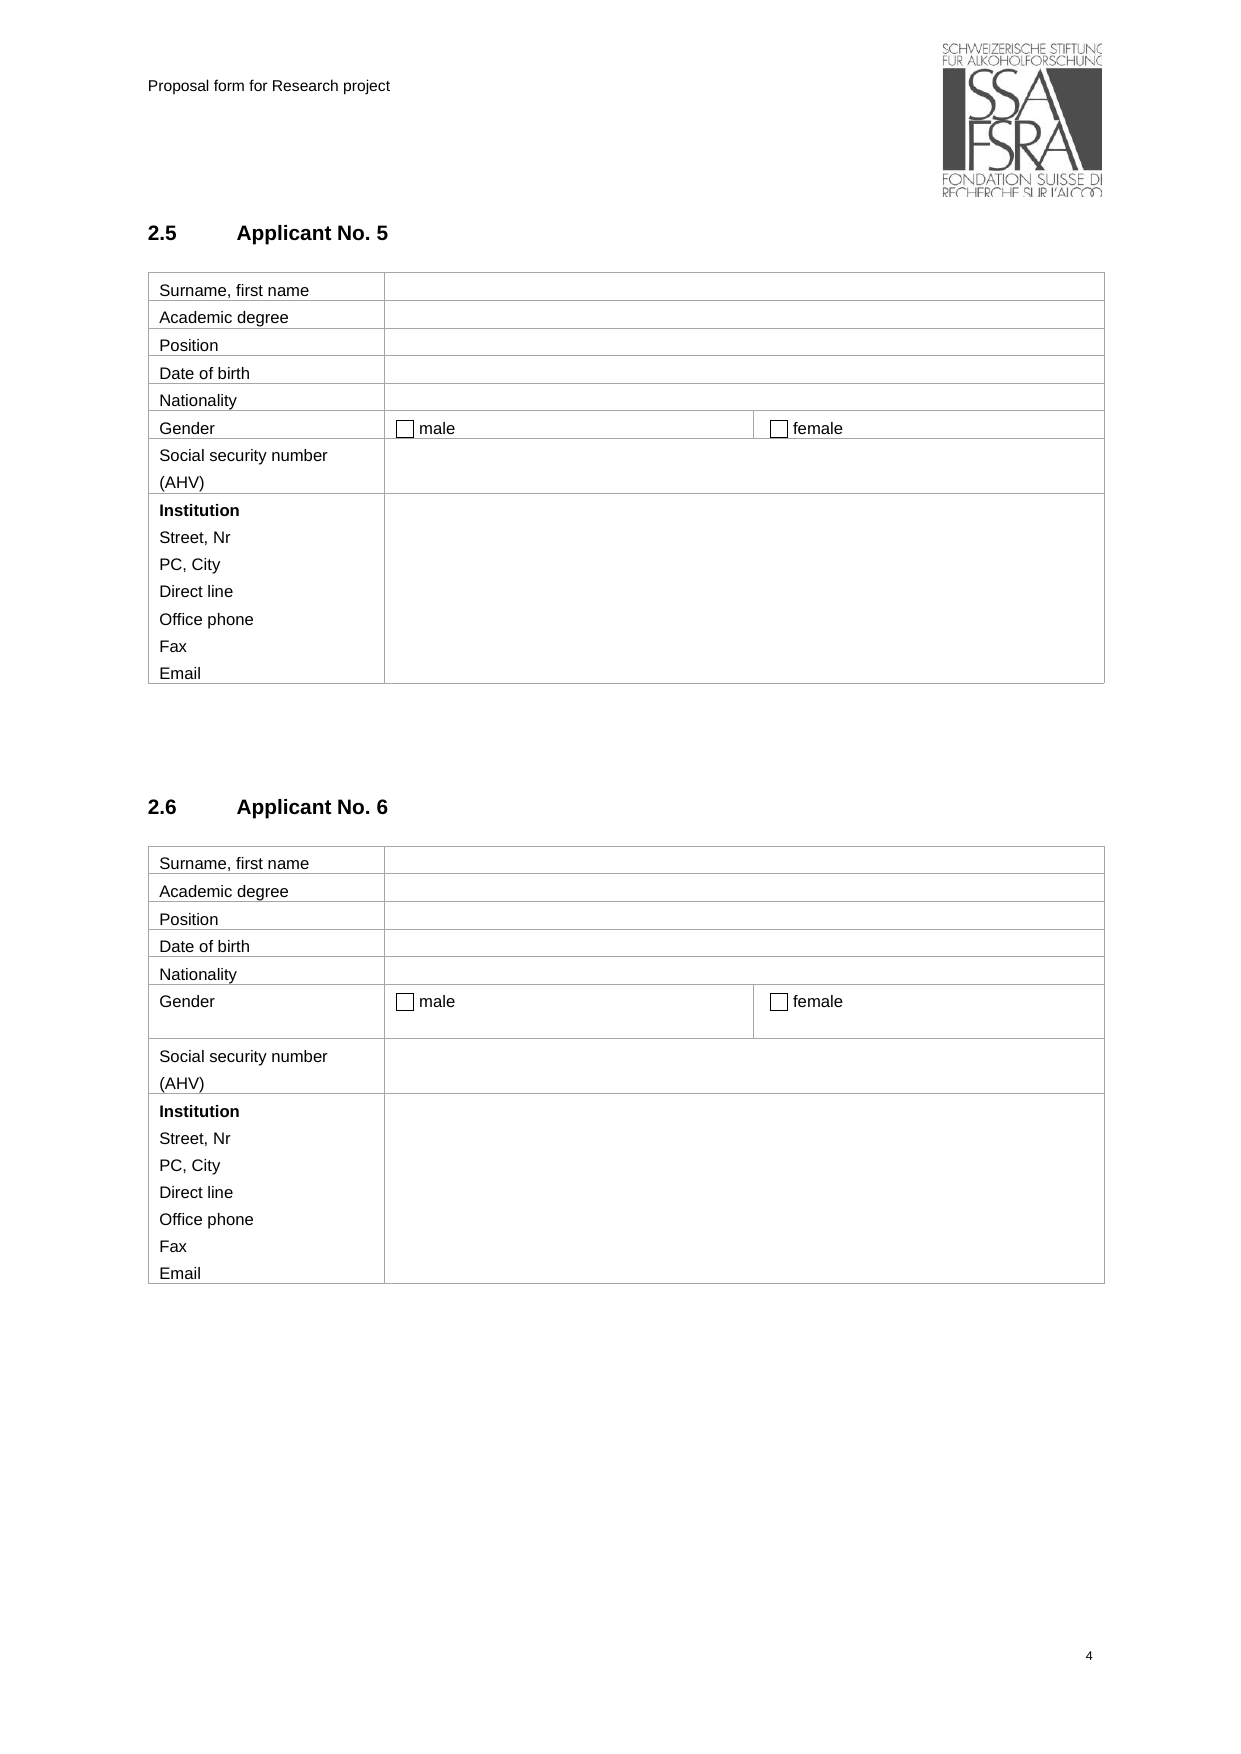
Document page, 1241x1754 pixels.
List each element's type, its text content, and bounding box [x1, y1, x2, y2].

table_header Surname, first name [149, 847, 384, 873]
table_cell [385, 356, 1104, 383]
table_cell female [754, 985, 1104, 1038]
table_cell [385, 384, 1104, 410]
table_cell Gender [149, 985, 384, 1038]
table_cell Position [149, 329, 384, 355]
subtitle Applicant No. 5 [148, 218, 1092, 245]
table_cell Nationality [149, 384, 384, 410]
table_cell [385, 329, 1104, 355]
table_cell Social security number (AHV) [149, 439, 384, 492]
table_header Surname, first name [149, 273, 384, 300]
table_header [385, 847, 1104, 873]
picture [942, 43, 1102, 197]
table_cell [385, 439, 1104, 492]
table_cell [385, 874, 1104, 901]
table_cell Institution Street, Nr PC, City Direct line Office phone Fax Email [149, 1094, 384, 1283]
table_cell [385, 957, 1104, 984]
table_cell Date of birth [149, 356, 384, 383]
table_cell male [385, 411, 753, 438]
table_cell Date of birth [149, 930, 384, 956]
table_cell [385, 301, 1104, 327]
table_cell Institution Street, Nr PC, City Direct line Office phone Fax Email [149, 494, 384, 683]
table_header [385, 273, 1104, 300]
table_cell Position [149, 902, 384, 928]
table_cell [385, 1039, 1104, 1093]
table_cell [385, 902, 1104, 928]
table_cell Nationality [149, 957, 384, 984]
table_cell Social security number (AHV) [149, 1039, 384, 1093]
subtitle Applicant No. 6 [148, 791, 1092, 818]
table_cell [385, 1094, 1104, 1283]
table_cell [385, 494, 1104, 683]
table_cell female [754, 411, 1104, 438]
table_cell Gender [149, 411, 384, 438]
table_cell male [385, 985, 753, 1038]
table_cell [385, 930, 1104, 956]
table_cell Academic degree [149, 301, 384, 327]
table_cell Academic degree [149, 874, 384, 901]
